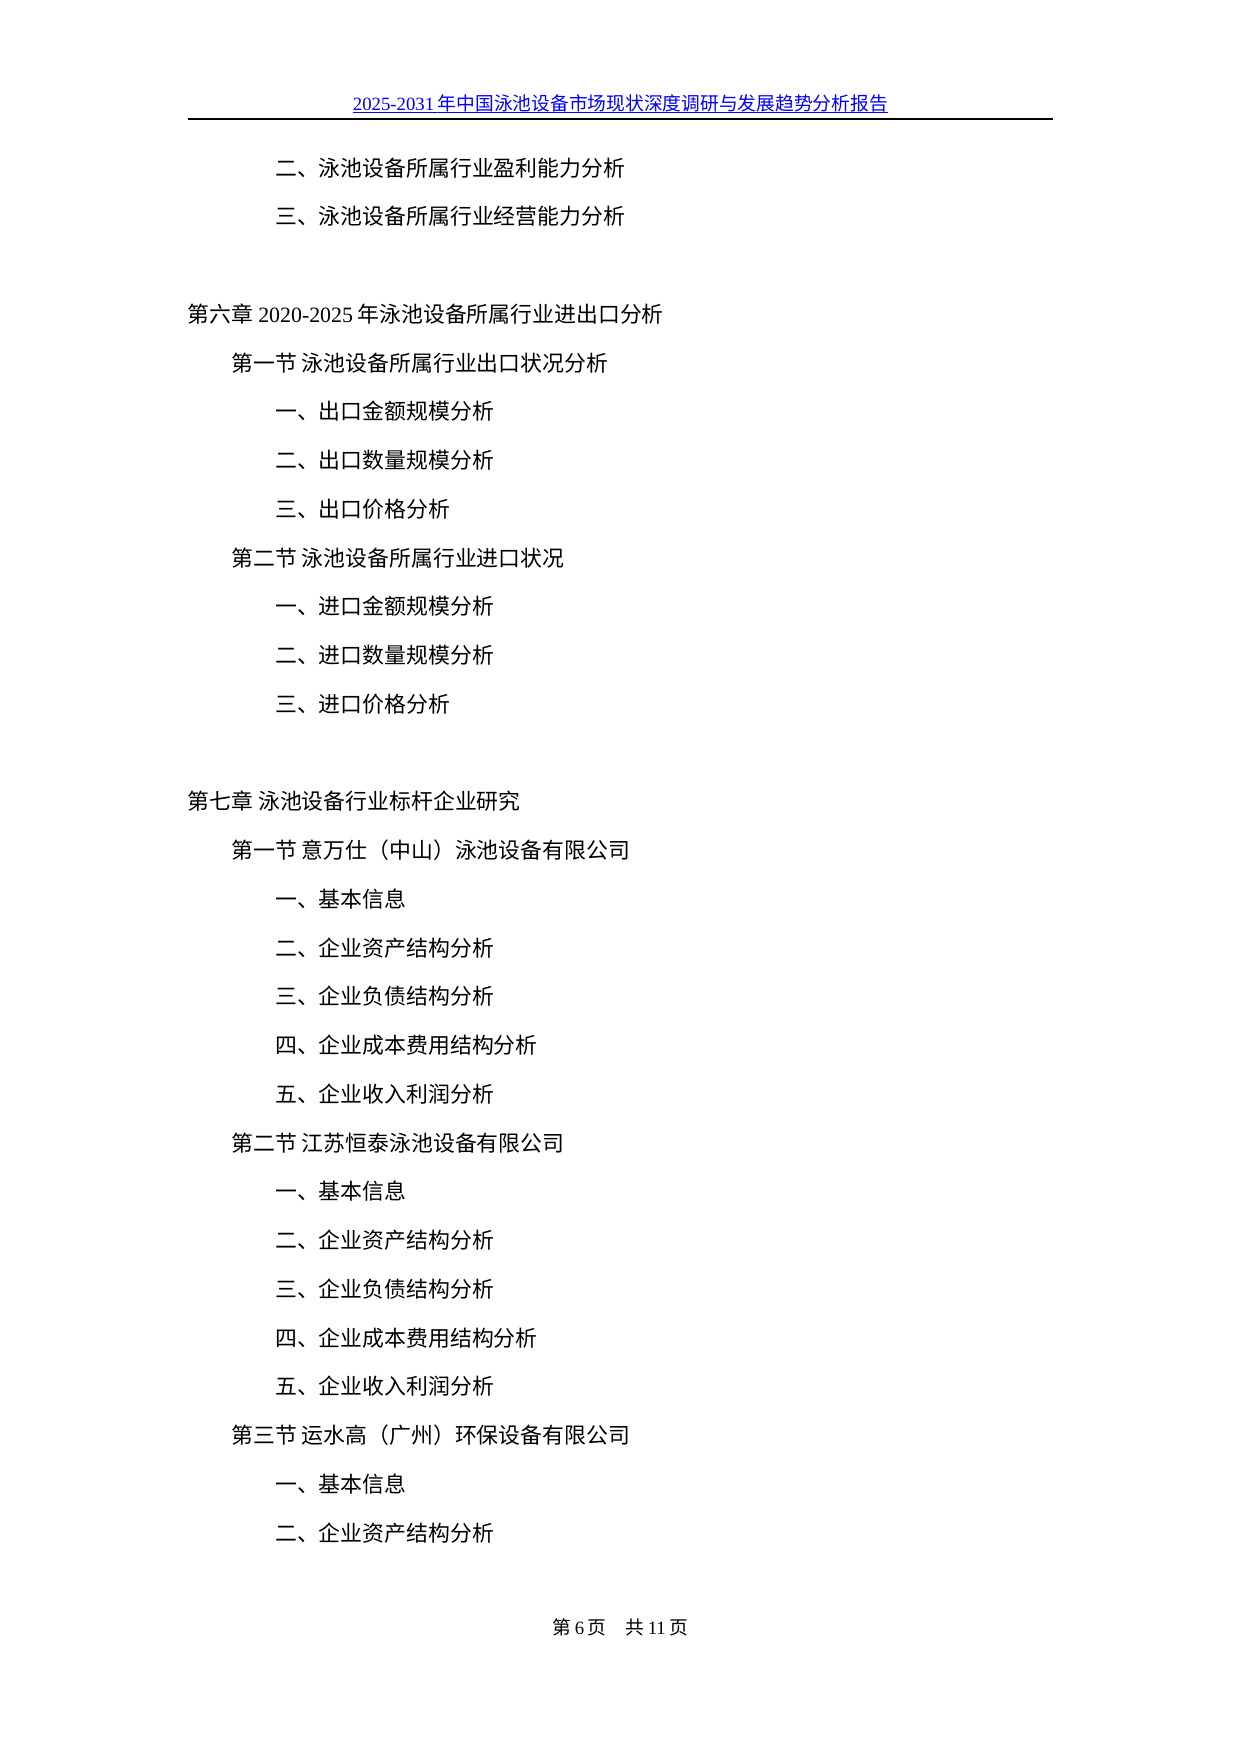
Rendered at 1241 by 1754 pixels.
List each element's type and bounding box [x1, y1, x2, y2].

text [187, 150, 1053, 1548]
